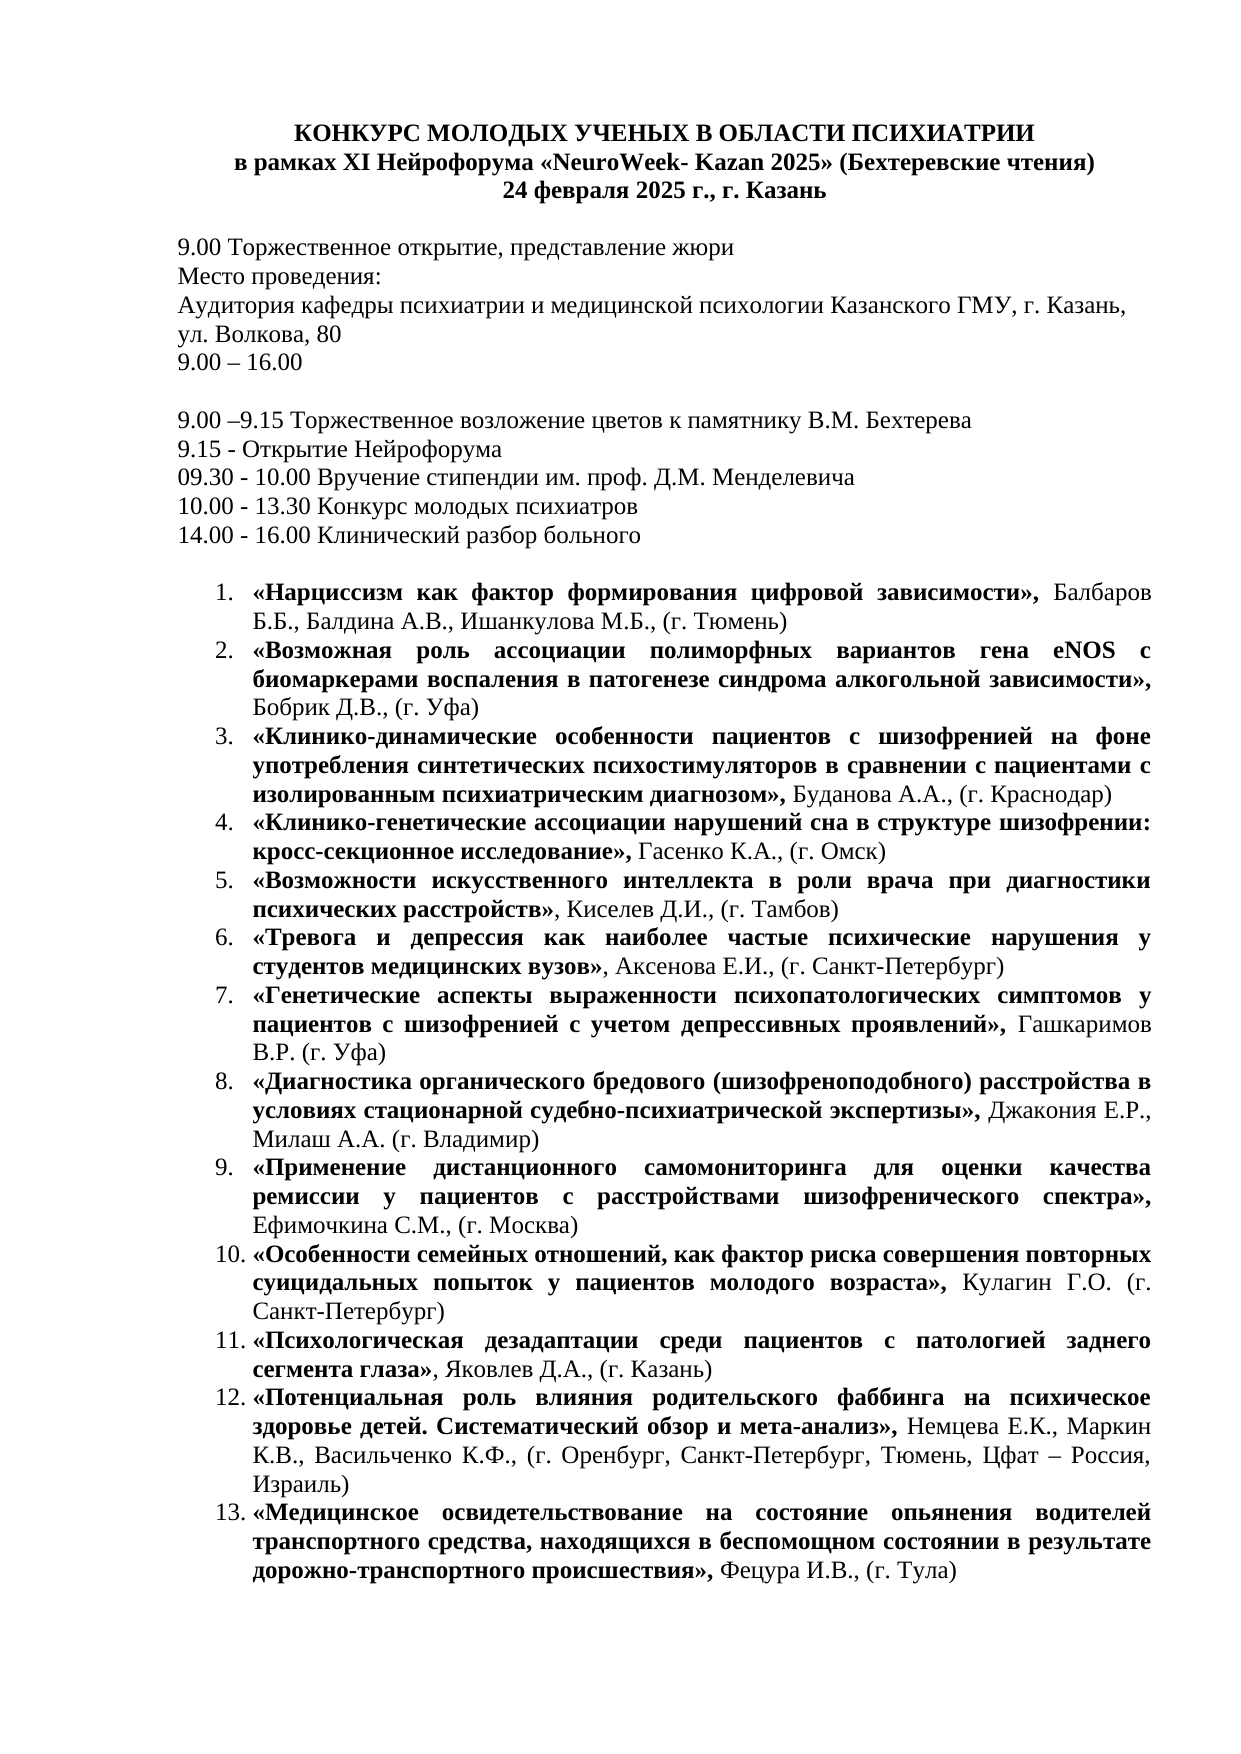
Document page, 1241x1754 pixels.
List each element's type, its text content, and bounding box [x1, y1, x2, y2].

list «Возможности искусственного интеллекта в роли врача при диагностики психических расстройств», Киселев Д.И., (г. Тамбов) [215, 865, 1152, 922]
text Аудитория кафедры психиатрии и медицинской психологии Казанского ГМУ, г. Казань, ул. Волкова, 80 [177, 290, 1152, 347]
list «Медицинское освидетельствование на состояние опьянения водителей транспортного средства, находящихся в беспомощном состоянии в результате дорожно-транспортного происшествия», Фецура И.В., (г. Тула) [215, 1497, 1152, 1584]
list «Применение дистанционного самомониторинга для оценки качества ремиссии у пациентов с расстройствами шизофренического спектра», Ефимочкина С.М., (г. Москва) [215, 1152, 1152, 1239]
list «Особенности семейных отношений, как фактор риска совершения повторных суицидальных попыток у пациентов молодого возраста», Кулагин Г.О. (г. Санкт-Петербург) [215, 1239, 1152, 1325]
list «Тревога и депрессия как наиболее частые психические нарушения у студентов медицинских вузов», Аксенова Е.И., (г. Санкт-Петербург) [215, 922, 1152, 980]
list «Возможная роль ассоциации полиморфных вариантов гена eNOS с биомаркерами воспаления в патогенезе синдрома алкогольной зависимости», Бобрик Д.В., (г. Уфа) [215, 635, 1152, 721]
text Место проведения: [177, 261, 1152, 290]
list «Клинико-генетические ассоциации нарушений сна в структуре шизофрении: кросс-секционное исследование», Гасенко К.А., (г. Омск) [215, 807, 1152, 865]
text в рамках XI Нейрофорума «NeuroWeek- Kazan 2025» (Бехтеревские чтения) [177, 147, 1152, 176]
text 9.00 Торжественное открытие, представление жюри [177, 232, 1152, 261]
list «Психологическая дезадаптации среди пациентов с патологией заднего сегмента глаза», Яковлев Д.А., (г. Казань) [215, 1325, 1152, 1382]
text 14.00 - 16.00 Клинический разбор больного [177, 520, 1152, 549]
text 9.00 – 16.00 [177, 347, 1152, 376]
text 09.30 - 10.00 Вручение стипендии им. проф. Д.М. Менделевича [177, 462, 1152, 491]
list «Клинико-динамические особенности пациентов с шизофренией на фоне употребления синтетических психостимуляторов в сравнении с пациентами с изолированным психиатрическим диагнозом», Буданова А.А., (г. Краснодар) [215, 721, 1152, 807]
list «Генетические аспекты выраженности психопатологических симптомов у пациентов с шизофренией с учетом депрессивных проявлений», Гашкаримов В.Р. (г. Уфа) [215, 980, 1152, 1066]
text КОНКУРС МОЛОДЫХ УЧЕНЫХ В ОБЛАСТИ ПСИХИАТРИИ [177, 118, 1152, 147]
text 10.00 - 13.30 Конкурс молодых психиатров [177, 491, 1152, 520]
text 9.00 –9.15 Торжественное возложение цветов к памятнику В.М. Бехтерева [177, 405, 1152, 434]
text 9.15 - Открытие Нейрофорума [177, 434, 1152, 462]
text 24 февраля 2025 г., г. Казань [177, 176, 1152, 232]
list «Диагностика органического бредового (шизофреноподобного) расстройства в условиях стационарной судебно-психиатрической экспертизы», Джакония Е.Р., Милаш А.А. (г. Владимир) [215, 1066, 1152, 1152]
list «Нарциссизм как фактор формирования цифровой зависимости», Балбаров Б.Б., Балдина А.В., Ишанкулова М.Б., (г. Тюмень) [215, 577, 1152, 635]
list «Потенциальная роль влияния родительского фаббинга на психическое здоровье детей. Систематический обзор и мета-анализ», Немцева Е.К., Маркин К.В., Васильченко К.Ф., (г. Оренбург, Санкт-Петербург, Тюмень, Цфат – Россия, Израиль) [215, 1382, 1152, 1497]
